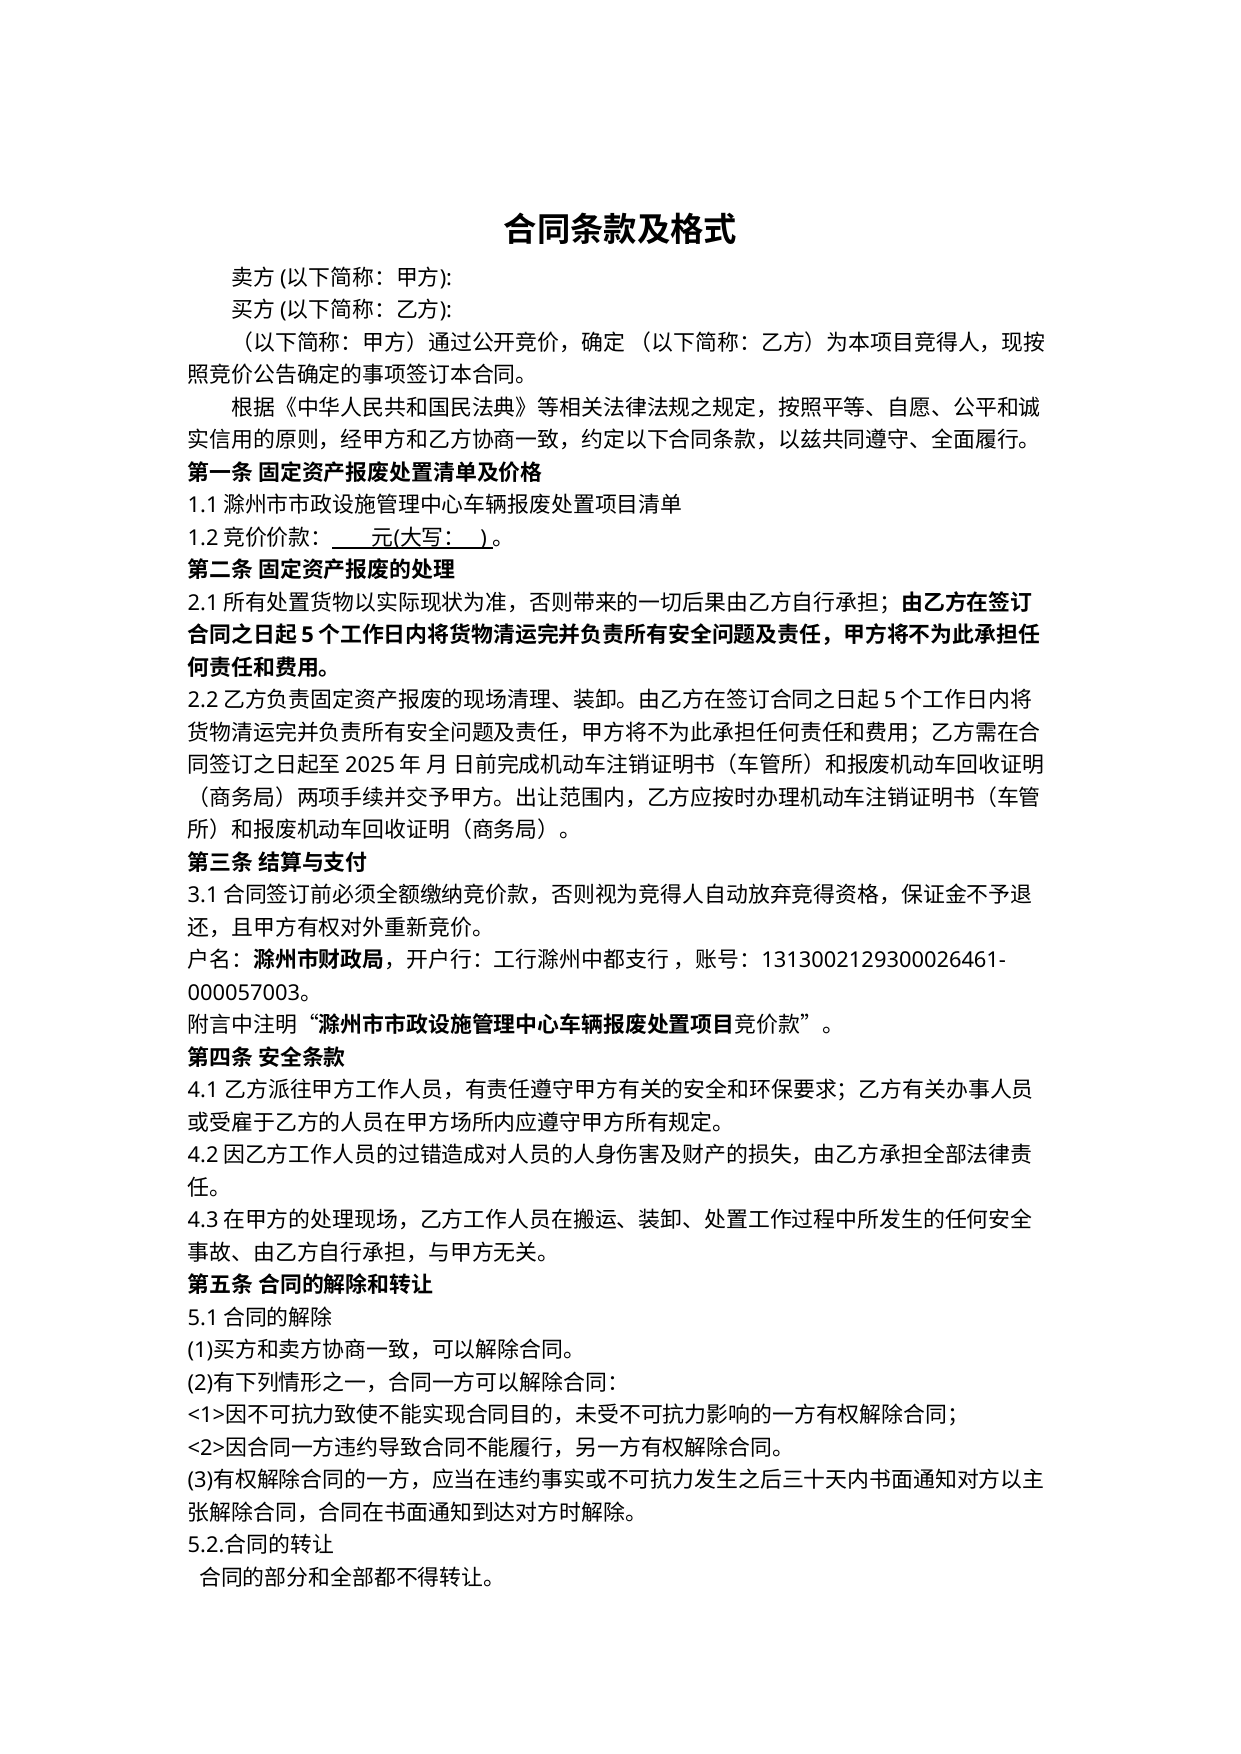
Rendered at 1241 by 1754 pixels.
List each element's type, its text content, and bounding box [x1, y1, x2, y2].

text 买方 (以下简称：乙方): [187, 292, 1053, 324]
text 附言中注明“滁州市市政设施管理中心车辆报废处置项目竞价款”。 [187, 1007, 1053, 1039]
text (3)有权解除合同的一方，应当在违约事实或不可抗力发生之后三十天内书面通知对方以主张解除合同，合同在书面通知到达对方时解除。 [187, 1462, 1053, 1527]
text 4.2因乙方工作人员的过错造成对人员的人身伤害及财产的损失，由乙方承担全部法律责任。 [187, 1137, 1053, 1202]
text 5.2.合同的转让 [187, 1527, 1053, 1559]
text 第一条 固定资产报废处置清单及价格 [187, 454, 1053, 487]
text 根据《中华人民共和国民法典》等相关法律法规之规定，按照平等、自愿、公平和诚实信用的原则，经甲方和乙方协商一致，约定以下合同条款，以兹共同遵守、全面履行。 [187, 389, 1053, 454]
text 第五条 合同的解除和转让 [187, 1267, 1053, 1299]
text 1.1滁州市市政设施管理中心车辆报废处置项目清单 [187, 487, 1053, 519]
text 4.1 乙方派往甲方工作人员，有责任遵守甲方有关的安全和环保要求；乙方有关办事人员或受雇于乙方的人员在甲方场所内应遵守甲方所有规定。 [187, 1072, 1053, 1137]
text 5.1合同的解除 [187, 1299, 1053, 1332]
text 卖方 (以下简称：甲方): [187, 259, 1053, 292]
text 合同的部分和全部都不得转让。 [187, 1559, 1053, 1592]
text 4.3在甲方的处理现场，乙方工作人员在搬运、装卸、处置工作过程中所发生的任何安全事故、由乙方自行承担，与甲方无关。 [187, 1202, 1053, 1267]
text <1>因不可抗力致使不能实现合同目的，未受不可抗力影响的一方有权解除合同； [187, 1397, 1053, 1429]
text （以下简称：甲方）通过公开竞价，确定 （以下简称：乙方）为本项目竞得人，现按照竞价公告确定的事项签订本合同。 [187, 324, 1053, 389]
text (2)有下列情形之一，合同一方可以解除合同： [187, 1364, 1053, 1397]
text 1.2竞价价款： 元(大写： ) 。 [187, 519, 1053, 552]
subtitle 合同条款及格式 [187, 194, 1053, 259]
text 3.1合同签订前必须全额缴纳竞价款，否则视为竞得人自动放弃竞得资格，保证金不予退还，且甲方有权对外重新竞价。 [187, 877, 1053, 942]
text (1)买方和卖方协商一致，可以解除合同。 [187, 1332, 1053, 1364]
text <2>因合同一方违约导致合同不能履行，另一方有权解除合同。 [187, 1429, 1053, 1462]
text 第二条 固定资产报废的处理 [187, 552, 1053, 584]
text 户名：滁州市财政局，开户行：工行滁州中都支行 ，账号：1313002129300026461-000057003。 [187, 942, 1053, 1007]
text 第三条 结算与支付 [187, 844, 1053, 877]
text 2.1所有处置货物以实际现状为准，否则带来的一切后果由乙方自行承担；由乙方在签订合同之日起5个工作日内将货物清运完并负责所有安全问题及责任，甲方将不为此承担任何责任和费用。 [187, 584, 1053, 682]
text 第四条 安全条款 [187, 1039, 1053, 1072]
text 2.2乙方负责固定资产报废的现场清理、装卸。由乙方在签订合同之日起5个工作日内将货物清运完并负责所有安全问题及责任，甲方将不为此承担任何责任和费用；乙方需在合同签订之日起至2025年 月 日前完成机动车注销证明书（车管所）和报废机动车回收证明（商务局）两项手续并交予甲方。出让范围内，乙方应按时办理机动车注销证明书（车管所）和报废机动车回收证明（商务局）。 [187, 682, 1053, 844]
